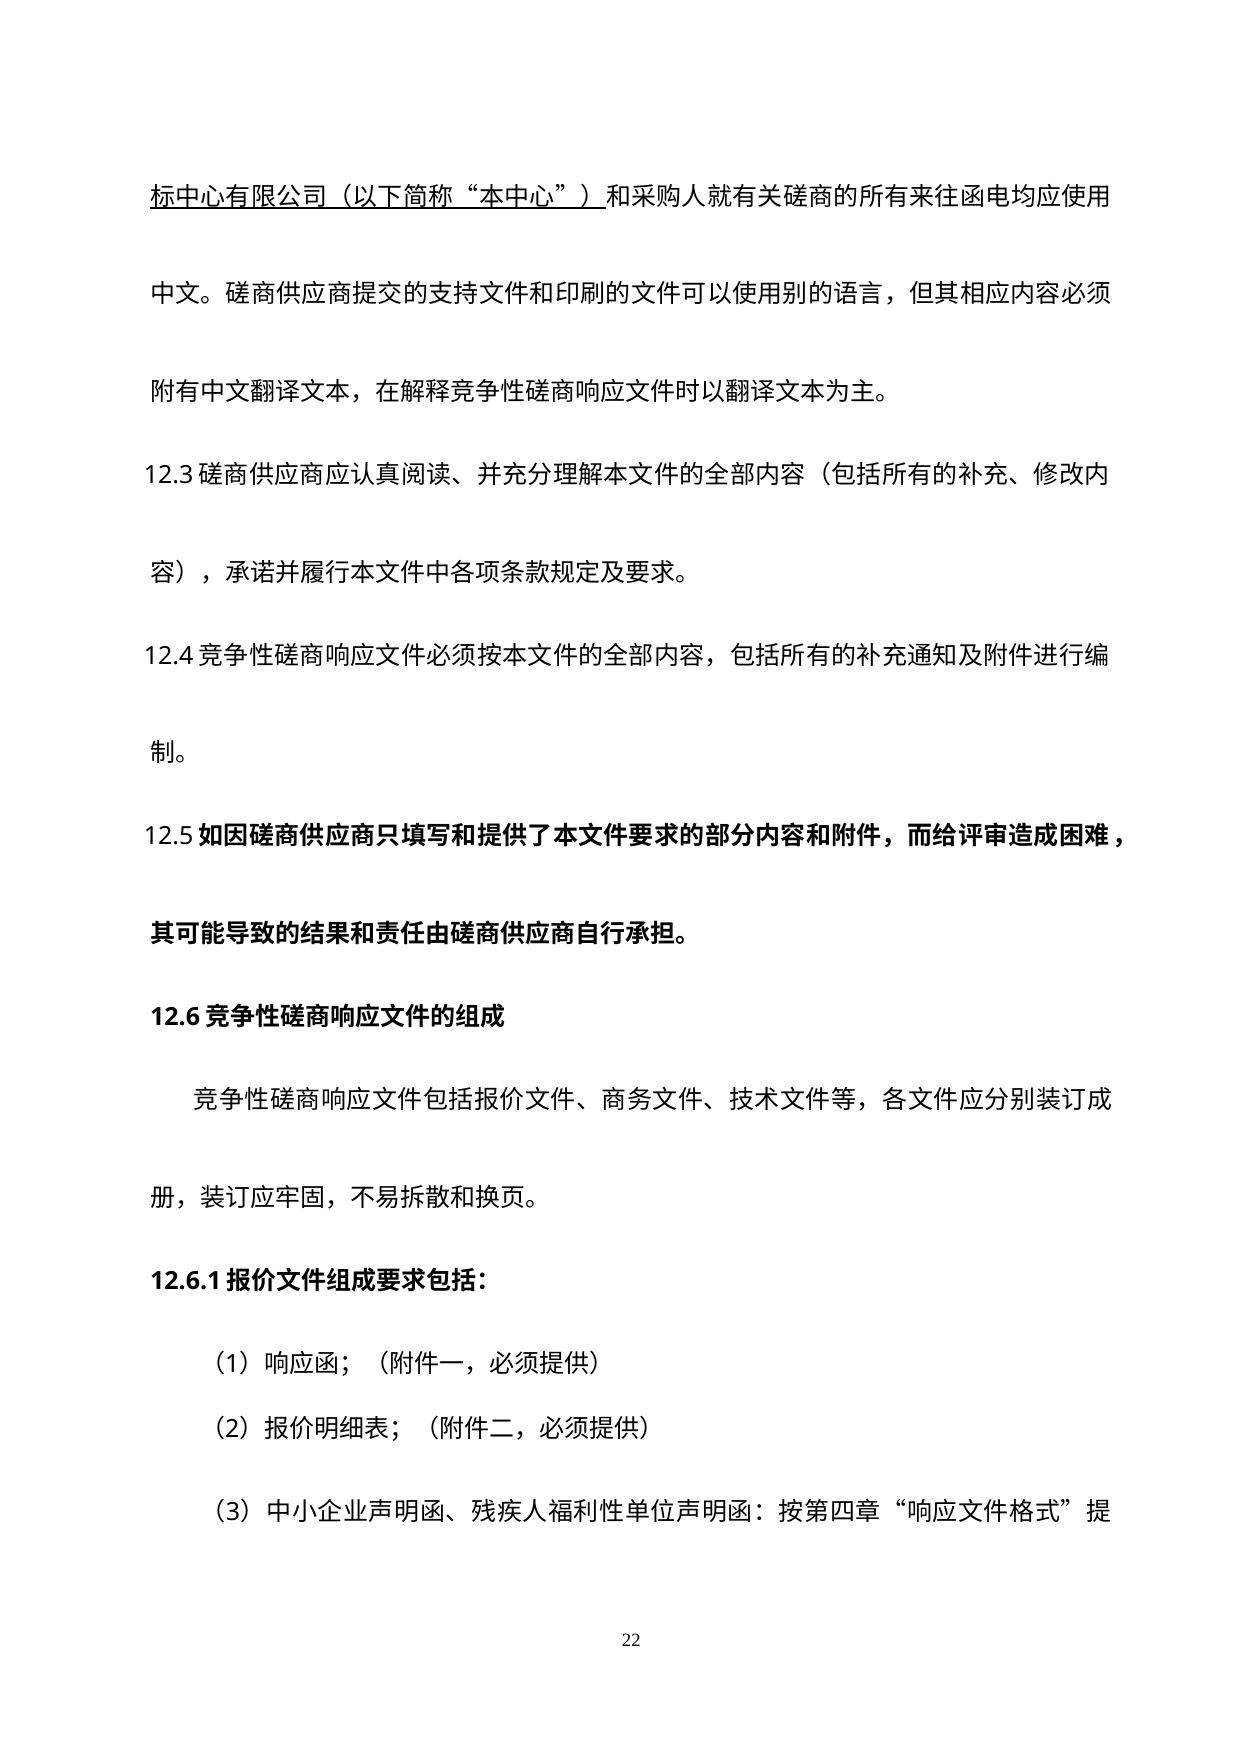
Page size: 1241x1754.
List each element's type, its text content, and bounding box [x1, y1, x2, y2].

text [150, 1477, 1112, 1542]
text 12.4竞争性磋商响应文件必须按本文件的全部内容，包括所有的补充通知及附件进行编制。 [144, 621, 1112, 783]
text （2）报价明细表；（附件二，必须提供） [150, 1394, 1112, 1459]
text 竞争性磋商响应文件包括报价文件、商务文件、技术文件等，各文件应分别装订成册，装订应牢固，不易拆散和换页。 [150, 1065, 1112, 1228]
text 12.6竞争性磋商响应文件的组成 [150, 982, 1112, 1047]
text 12.6.1报价文件组成要求包括： [150, 1246, 1112, 1311]
text 12.3磋商供应商应认真阅读、并充分理解本文件的全部内容（包括所有的补充、修改内容），承诺并履行本文件中各项条款规定及要求。 [144, 440, 1112, 603]
text 12.5如因磋商供应商只填写和提供了本文件要求的部分内容和附件，而给评审造成困难，其可能导致的结果和责任由磋商供应商自行承担。 [144, 801, 1112, 964]
text （1）响应函；（附件一，必须提供） [150, 1329, 1112, 1394]
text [144, 162, 1112, 422]
